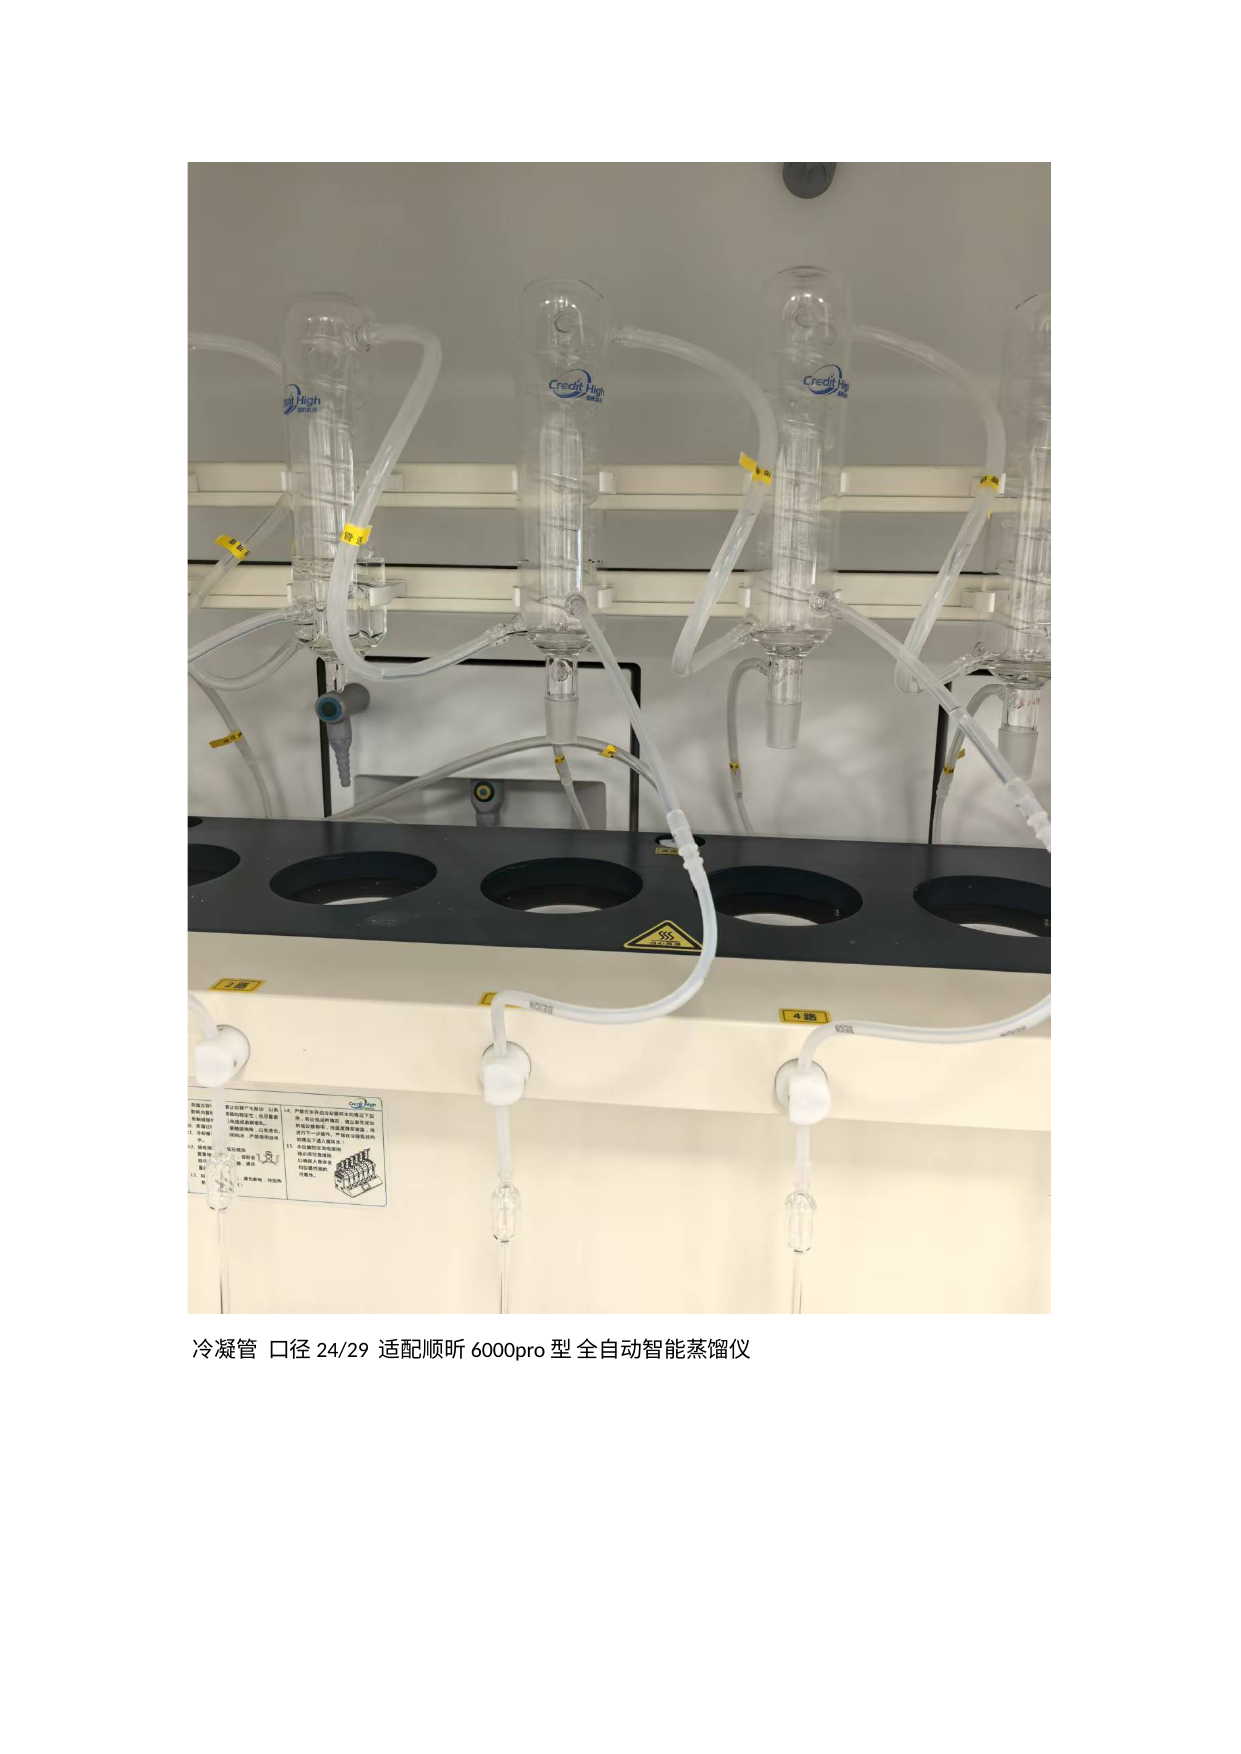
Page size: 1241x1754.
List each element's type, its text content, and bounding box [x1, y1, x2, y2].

text 冷凝管 口径24/29 适配顺昕6000pro型 全自动智能蒸馏仪 [187, 1332, 1053, 1364]
picture [187, 162, 1051, 1314]
